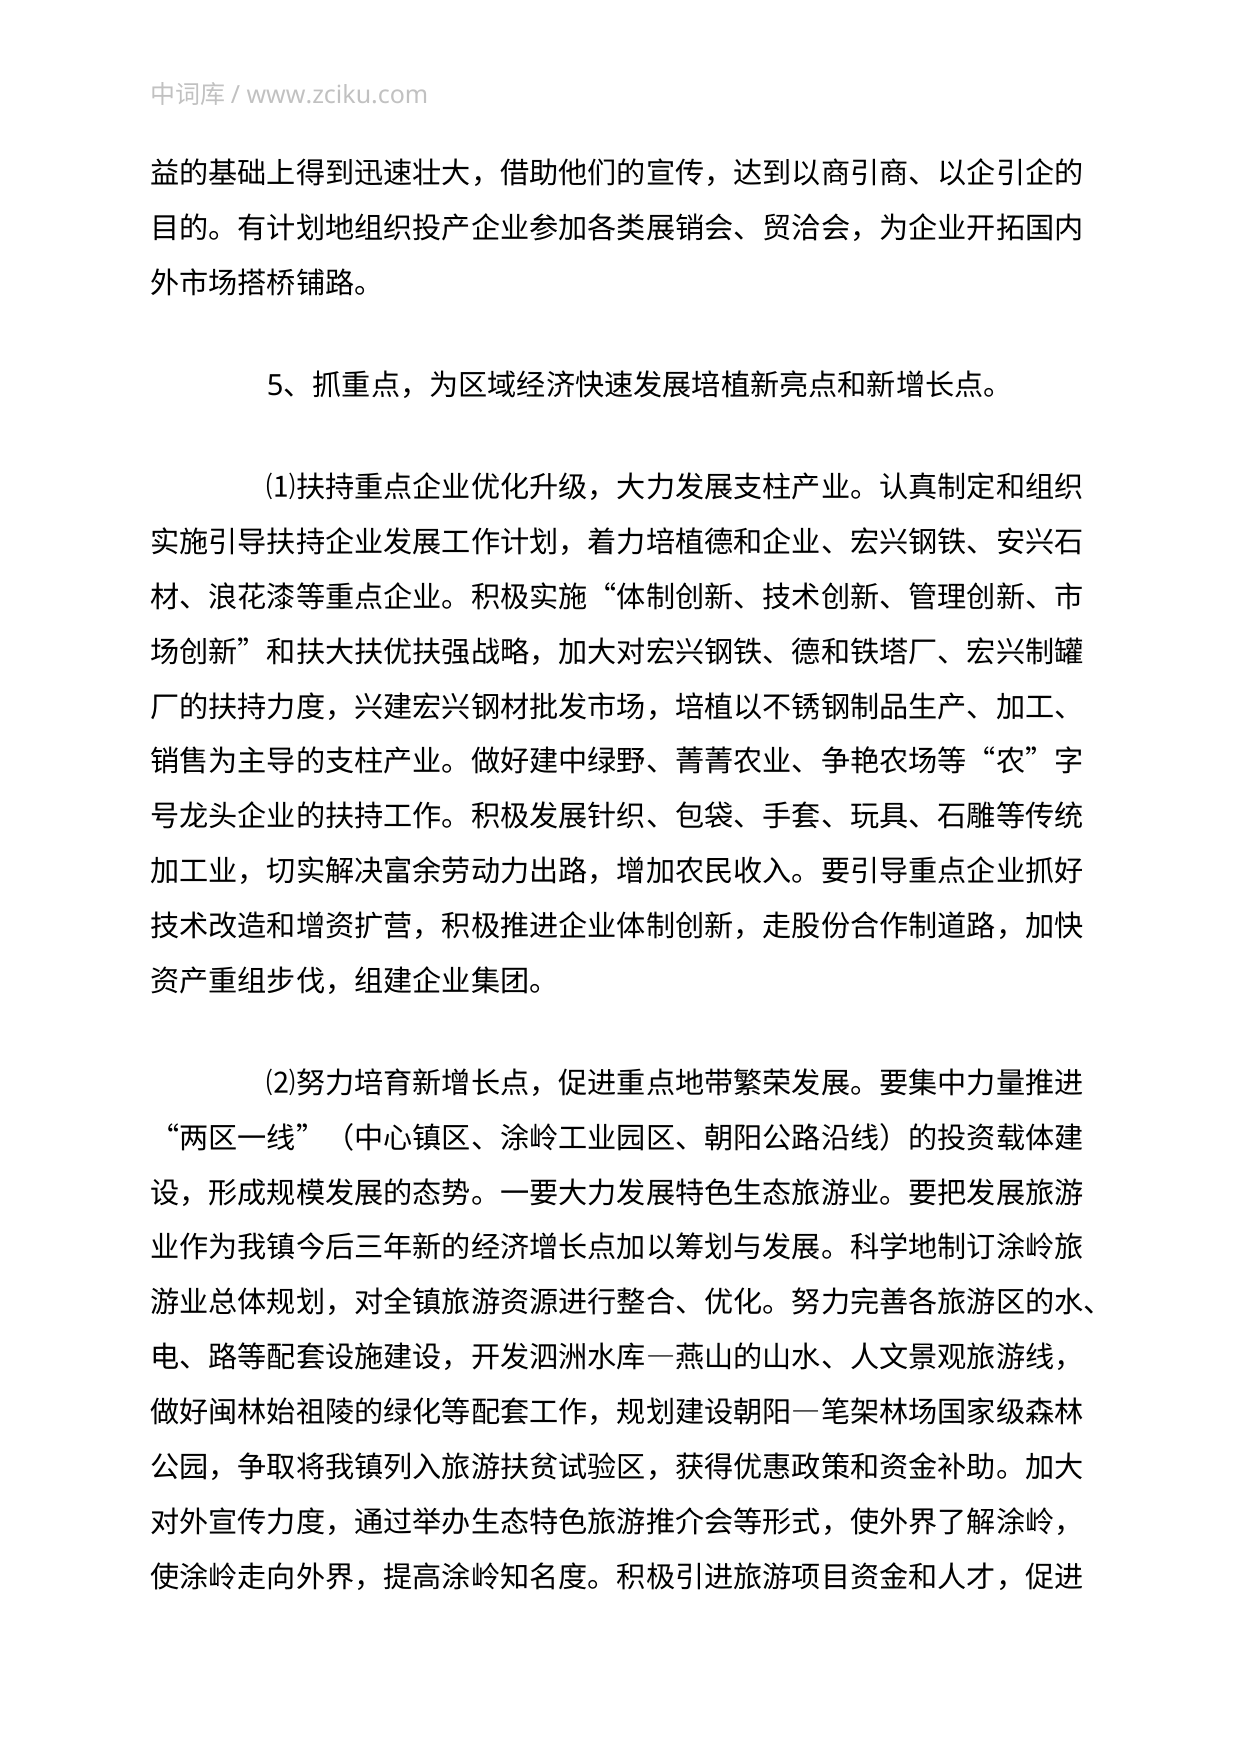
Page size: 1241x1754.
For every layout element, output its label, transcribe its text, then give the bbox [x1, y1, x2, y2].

text 5、抓重点，为区域经济快速发展培植新亮点和新增长点。 [150, 362, 1090, 404]
text ⑴扶持重点企业优化升级，大力发展支柱产业。认真制定和组织实施引导扶持企业发展工作计划，着力培植德和企业、宏兴钢铁、安兴石材、浪花漆等重点企业。积极实施“体制创新、技术创新、管理创新、市场创新”和扶大扶优扶强战略，加大对宏兴钢铁、德和铁塔厂、宏兴制罐厂的扶持力度，兴建宏兴钢材批发市场，培植以不锈钢制品生产、加工、销售为主导的支柱产业。做好建中绿野、菁菁农业、争艳农场等“农”字号龙头企业的扶持工作。积极发展针织、包袋、手套、玩具、石雕等传统加工业，切实解决富余劳动力出路，增加农民收入。要引导重点企业抓好技术改造和增资扩营，积极推进企业体制创新，走股份合作制道路，加快资产重组步伐，组建企业集团。 [150, 463, 1090, 1000]
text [150, 1059, 1090, 1596]
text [150, 150, 1090, 302]
